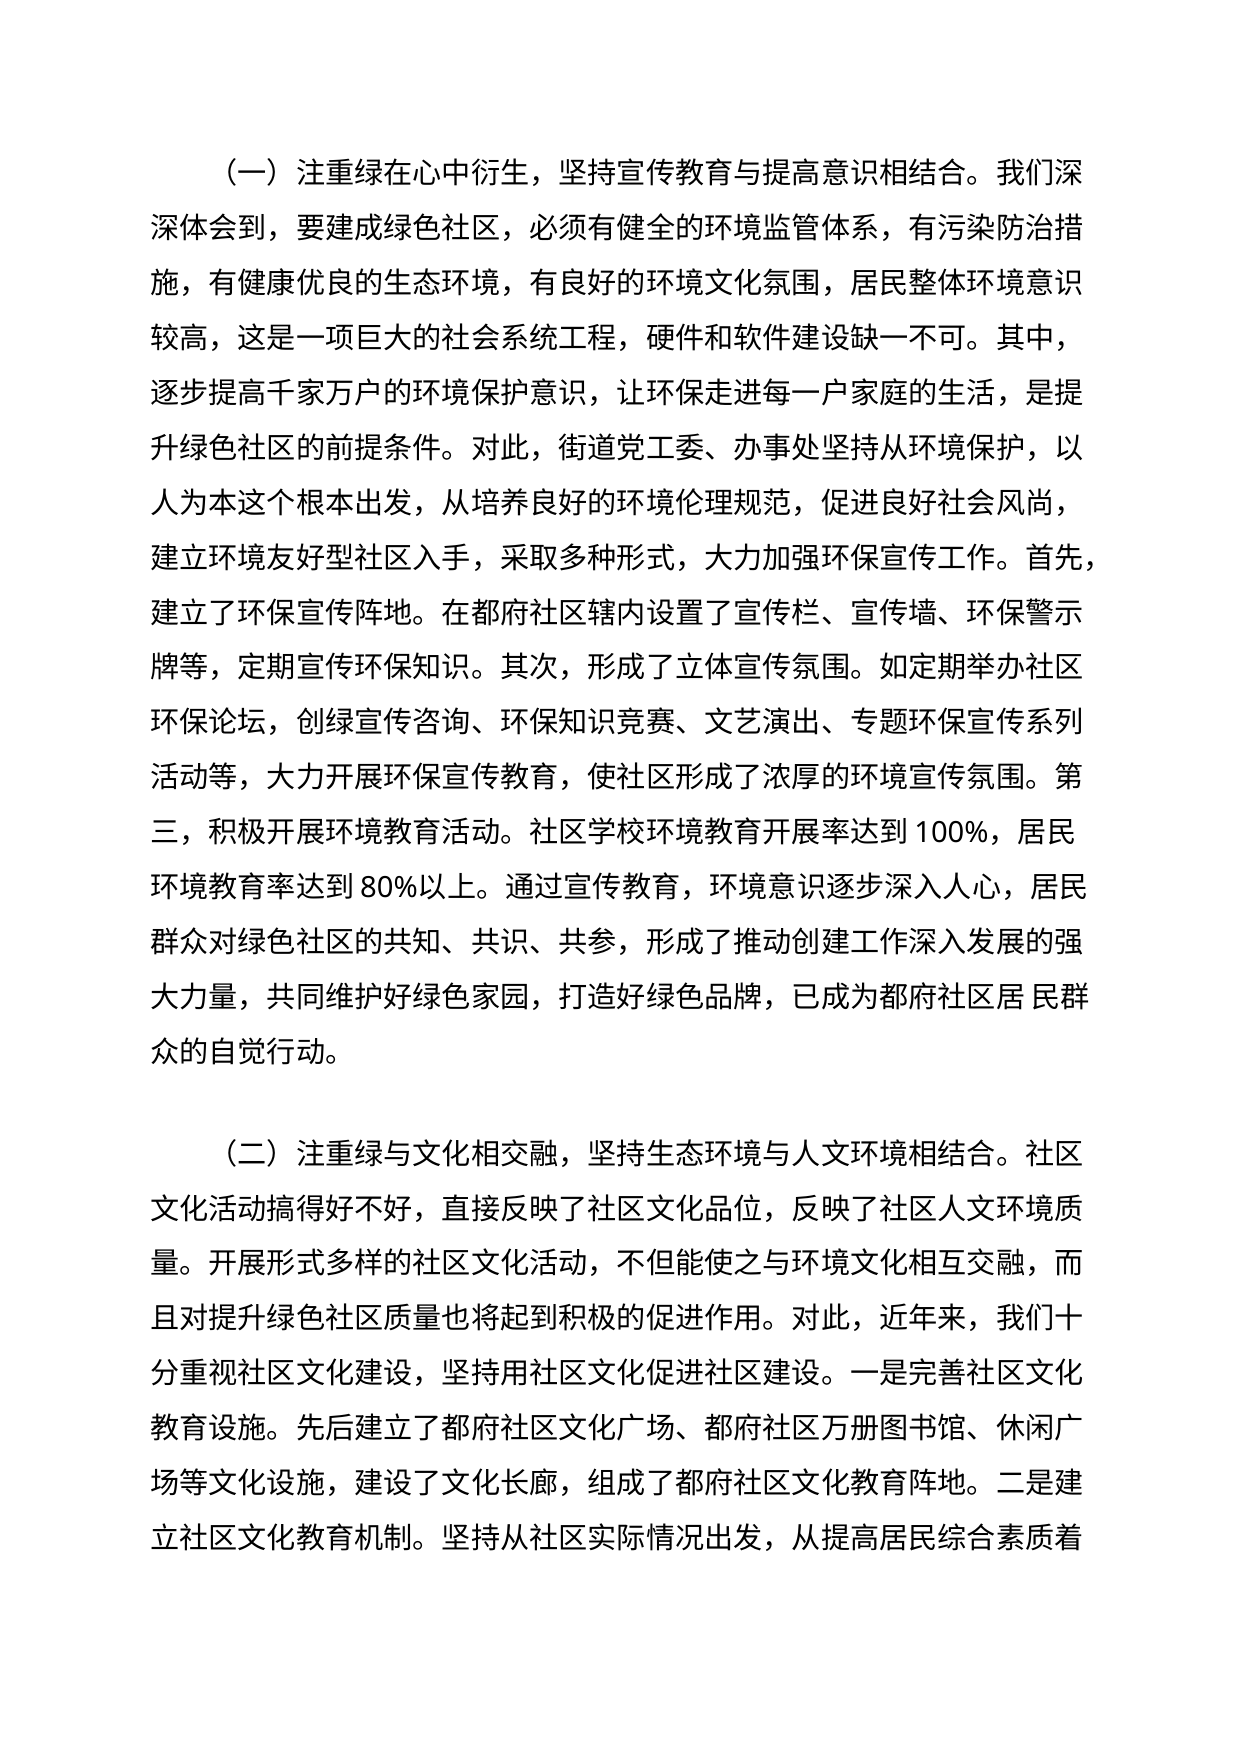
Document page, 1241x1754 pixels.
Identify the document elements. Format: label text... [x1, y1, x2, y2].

text （一）注重绿在心中衍生，坚持宣传教育与提高意识相结合。我们深深体会到，要建成绿色社区，必须有健全的环境监管体系，有污染防治措施，有健康优良的生态环境，有良好的环境文化氛围，居民整体环境意识较高，这是一项巨大的社会系统工程，硬件和软件建设缺一不可。其中，逐步提高千家万户的环境保护意识，让环保走进每一户家庭的生活，是提升绿色社区的前提条件。对此，街道党工委、办事处坚持从环境保护，以人为本这个根本出发，从培养良好的环境伦理规范，促进良好社会风尚，建立环境友好型社区入手，采取多种形式，大力加强环保宣传工作。首先，建立了环保宣传阵地。在都府社区辖内设置了宣传栏、宣传墙、环保警示牌等，定期宣传环保知识。其次，形成了立体宣传氛围。如定期举办社区环保论坛，创绿宣传咨询、环保知识竞赛、文艺演出、专题环保宣传系列活动等，大力开展环保宣传教育，使社区形成了浓厚的环境宣传氛围。第三，积极开展环境教育活动。社区学校环境教育开展率达到100%，居民环境教育率达到80%以上。通过宣传教育，环境意识逐步深入人心，居民群众对绿色社区的共知、共识、共参，形成了推动创建工作深入发展的强大力量，共同维护好绿色家园，打造好绿色品牌，已成为都府社区居 民群众的自觉行动。 [150, 150, 1090, 1071]
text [150, 1130, 1090, 1557]
